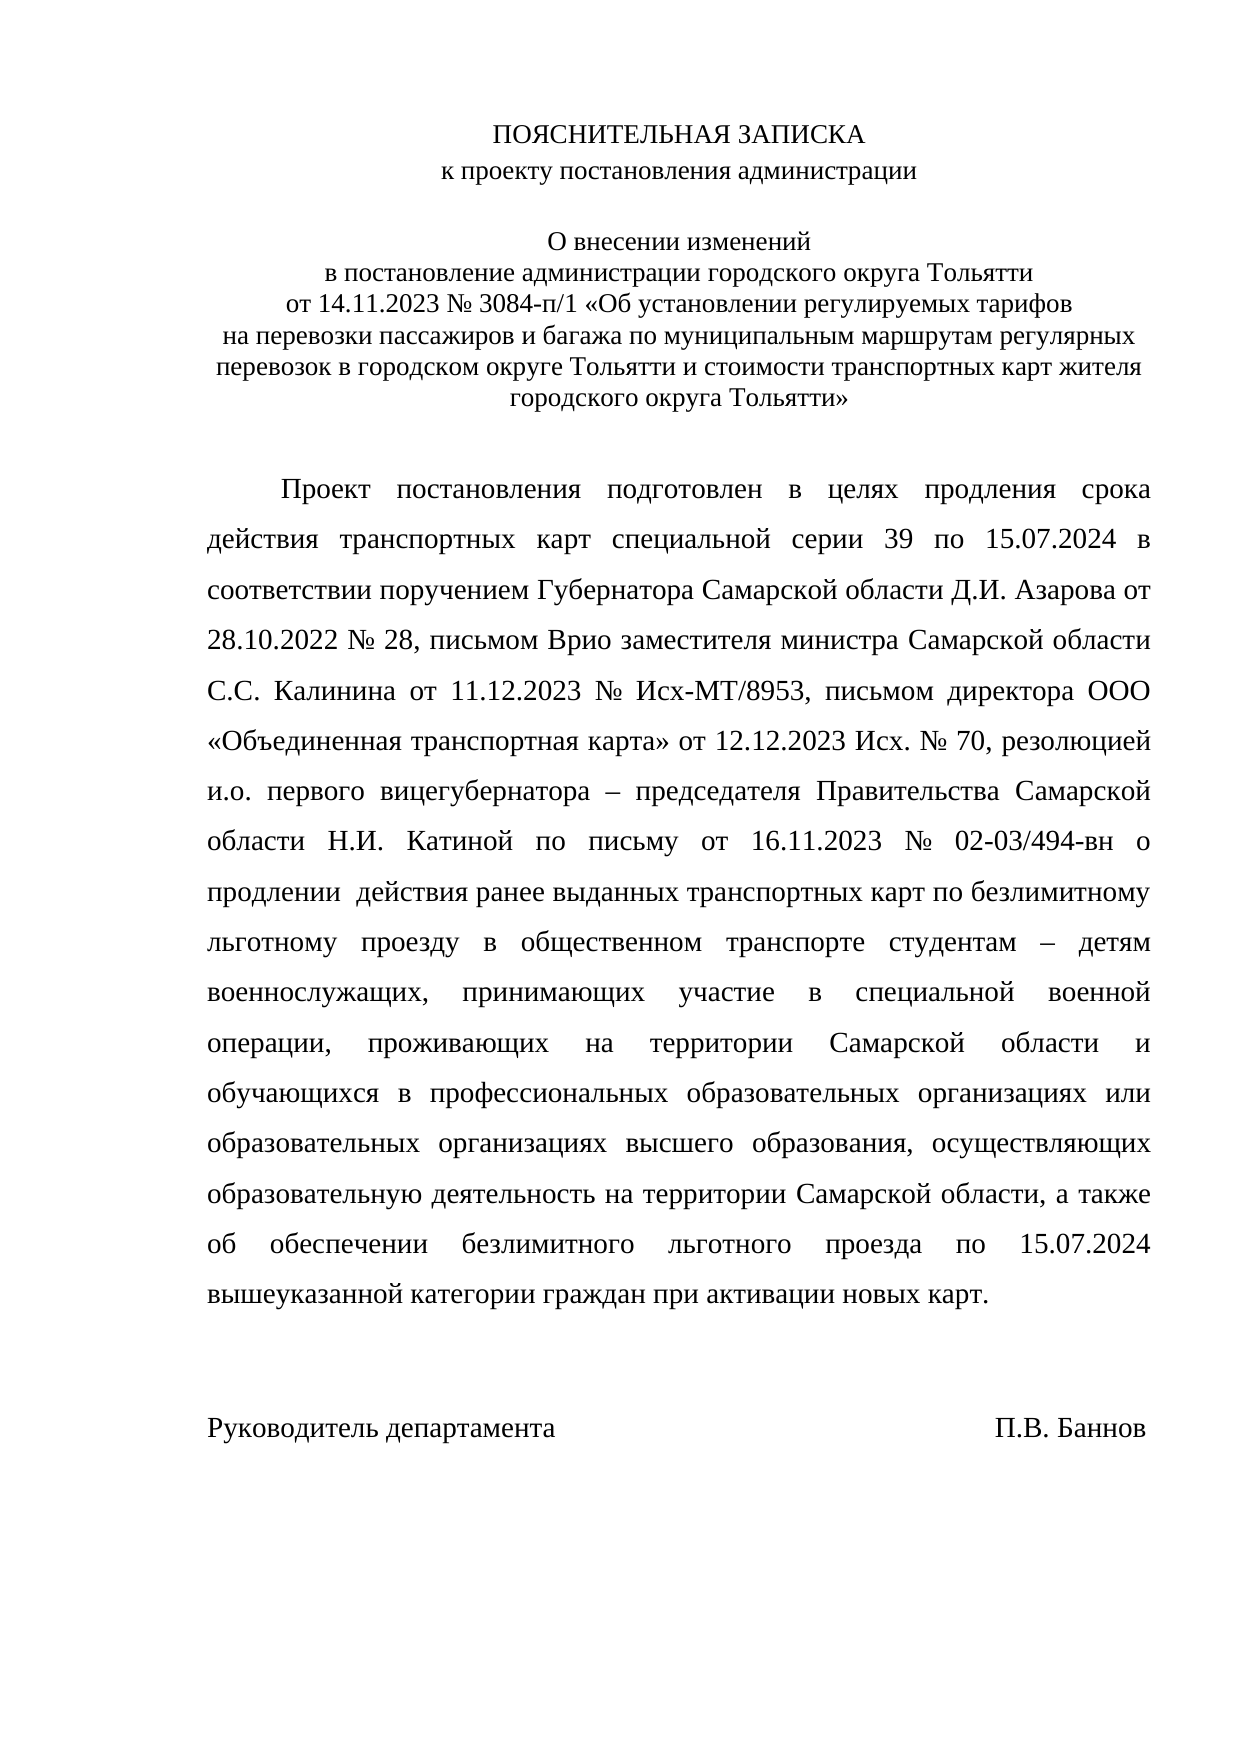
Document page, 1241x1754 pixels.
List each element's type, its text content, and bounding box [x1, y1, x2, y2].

text О внесении изменений [207, 225, 1152, 256]
text в постановление администрации городского округа Тольятти [207, 256, 1152, 288]
text ПОЯСНИТЕЛЬНАЯ ЗАПИСКА [207, 118, 1152, 149]
text к проекту постановления администрации [207, 154, 1152, 185]
text на перевозки пассажиров и багажа по муниципальным маршрутам регулярных перевозок в городском округе Тольятти и стоимости транспортных карт жителя городского округа Тольятти» [207, 319, 1152, 412]
text от 14.11.2023 № 3084-п/1 «Об установлении регулируемых тарифов [207, 288, 1152, 319]
text Руководитель департамента П.В. Баннов [207, 1410, 1152, 1444]
